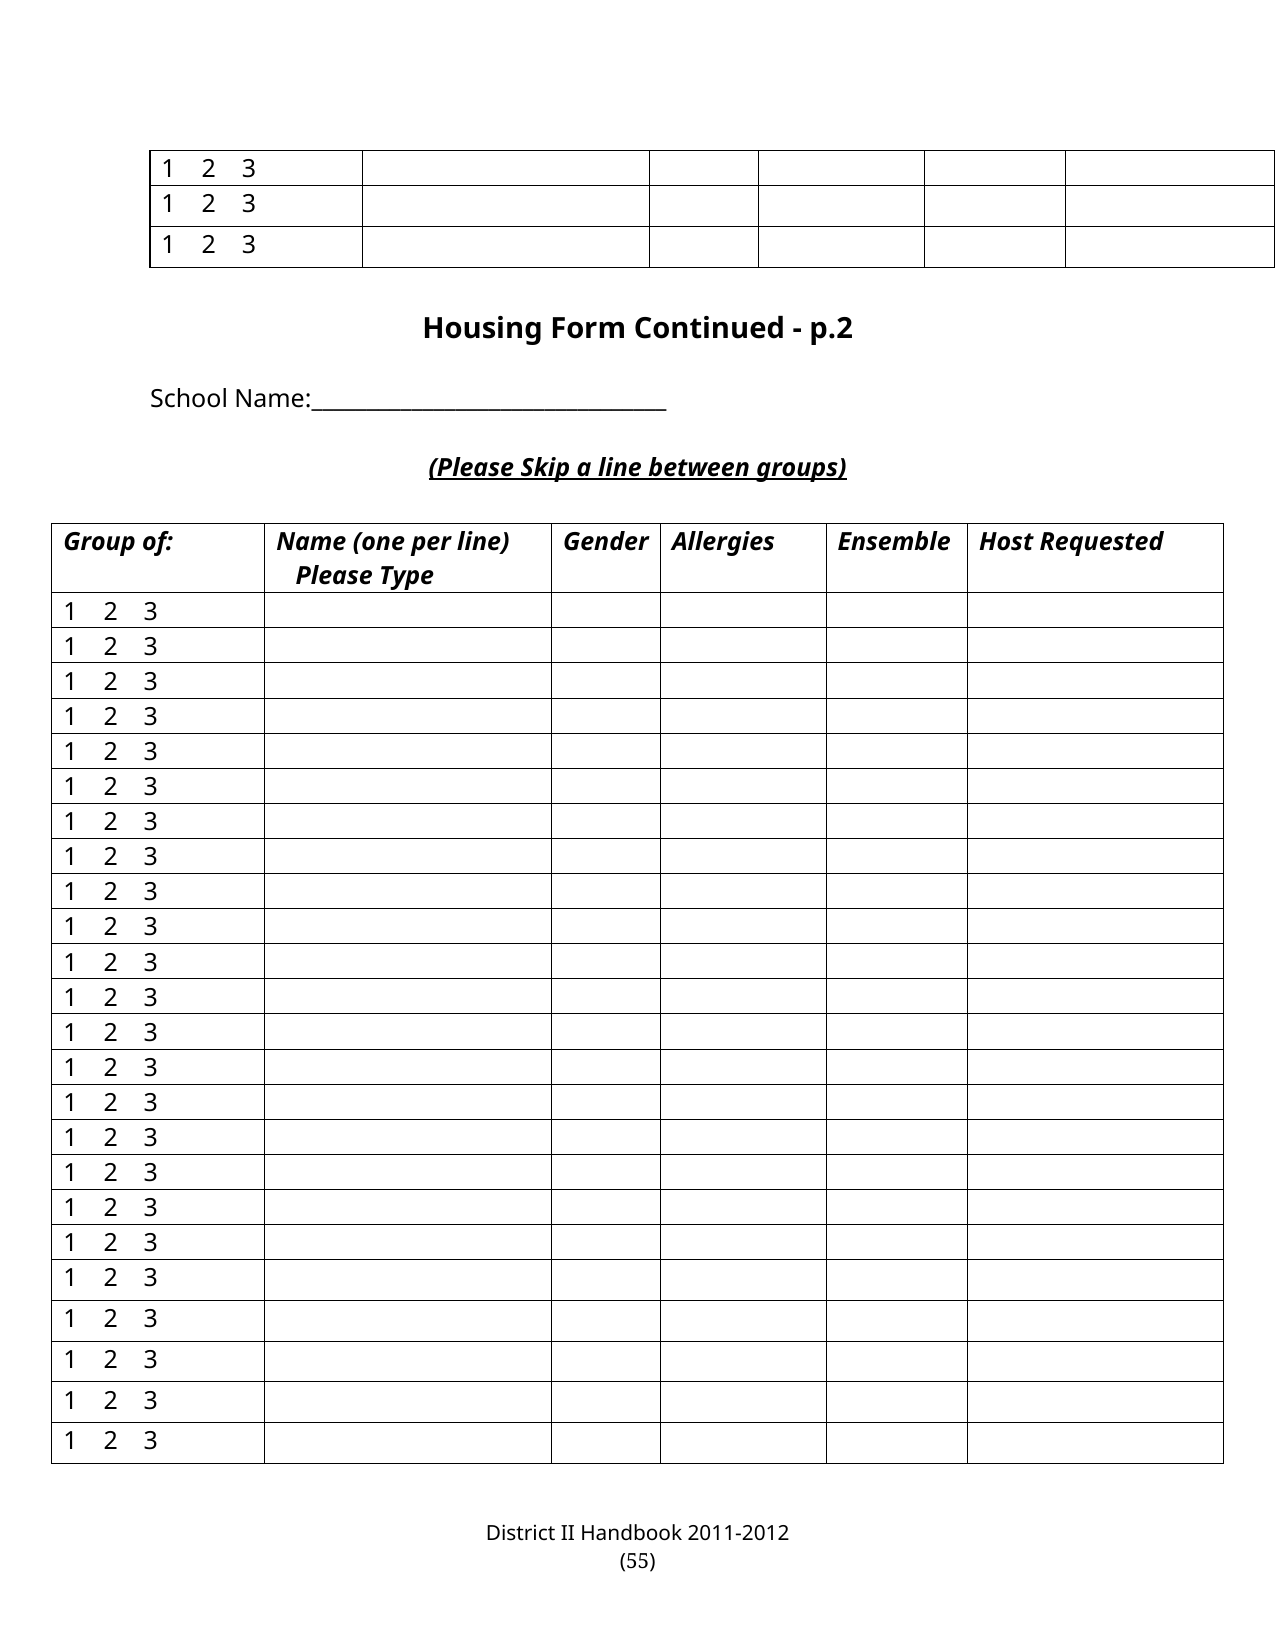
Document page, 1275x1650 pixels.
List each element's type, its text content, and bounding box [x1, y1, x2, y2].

table_cell [661, 1155, 826, 1189]
table_cell [363, 186, 649, 226]
table_cell [265, 944, 551, 978]
table_cell [661, 1382, 826, 1422]
table_cell [827, 839, 967, 873]
table_cell [827, 1301, 967, 1341]
table_cell [968, 1301, 1223, 1341]
table_cell [968, 1342, 1223, 1381]
table_cell 1 2 3 [52, 1225, 264, 1259]
table_cell [968, 1423, 1223, 1463]
table_cell [552, 769, 660, 803]
text (Please Skip a line between groups) [150, 449, 1125, 483]
table_cell [827, 944, 967, 978]
table_cell [552, 944, 660, 978]
table_cell [552, 1342, 660, 1381]
table_cell [552, 979, 660, 1013]
table_cell [265, 1085, 551, 1119]
table_cell 1 2 3 [52, 874, 264, 908]
table_cell [827, 1155, 967, 1189]
table_cell 1 2 3 [52, 909, 264, 943]
table_cell [661, 1342, 826, 1381]
table_cell 1 2 3 [52, 1423, 264, 1463]
table_cell [265, 1225, 551, 1259]
table_cell [661, 1050, 826, 1083]
table_cell [552, 804, 660, 838]
table_cell 1 2 3 [151, 227, 362, 267]
table_cell [827, 1423, 967, 1463]
table_cell [661, 839, 826, 873]
table_cell [661, 874, 826, 908]
table_cell [661, 1301, 826, 1341]
table_cell [827, 1050, 967, 1083]
table_cell 1 2 3 [52, 1260, 264, 1300]
table_cell [827, 874, 967, 908]
table_cell [827, 909, 967, 943]
table_cell [968, 909, 1223, 943]
table_cell [661, 804, 826, 838]
table_cell [1066, 151, 1274, 185]
table_header Host Requested [968, 524, 1223, 592]
table_cell [968, 979, 1223, 1013]
table_cell [968, 699, 1223, 732]
table_cell [265, 804, 551, 838]
table_cell [968, 628, 1223, 662]
table_cell [827, 1342, 967, 1381]
table_cell [552, 663, 660, 697]
table_cell [552, 874, 660, 908]
table_cell [661, 593, 826, 627]
table_cell [968, 1382, 1223, 1422]
table_cell [552, 839, 660, 873]
table_header Group of: [52, 524, 264, 592]
table_cell [968, 839, 1223, 873]
table_cell 1 2 3 [52, 1342, 264, 1381]
table_cell 1 2 3 [52, 1050, 264, 1083]
table_cell [552, 1014, 660, 1048]
table_cell 1 2 3 [52, 1085, 264, 1119]
table_cell [552, 1050, 660, 1083]
table_cell [552, 628, 660, 662]
table_cell 1 2 3 [52, 769, 264, 803]
table_cell [968, 1085, 1223, 1119]
table_cell 1 2 3 [52, 1014, 264, 1048]
table_cell [650, 186, 758, 226]
table_cell [661, 1085, 826, 1119]
table_cell [827, 1085, 967, 1119]
table_cell 1 2 3 [52, 628, 264, 662]
table_cell [265, 699, 551, 732]
table_cell 1 2 3 [52, 663, 264, 697]
table_cell [661, 944, 826, 978]
table_cell [827, 1225, 967, 1259]
table_cell [265, 769, 551, 803]
table_cell [265, 1342, 551, 1381]
table_cell [968, 874, 1223, 908]
table_cell [265, 663, 551, 697]
table_cell 1 2 3 [52, 1155, 264, 1189]
table_cell [661, 1423, 826, 1463]
table_cell [661, 1190, 826, 1224]
table_cell [827, 1120, 967, 1154]
table_header Name (one per line) Please Type [265, 524, 551, 592]
table_cell [552, 909, 660, 943]
table_cell [552, 1155, 660, 1189]
table_cell 1 2 3 [52, 979, 264, 1013]
table_cell [265, 839, 551, 873]
table_cell 1 2 3 [52, 593, 264, 627]
table_cell [968, 1260, 1223, 1300]
table_cell [827, 663, 967, 697]
table_cell [968, 663, 1223, 697]
table_cell [552, 593, 660, 627]
table_cell [661, 769, 826, 803]
table_cell [827, 1382, 967, 1422]
table_cell [265, 1155, 551, 1189]
table_cell 1 2 3 [52, 839, 264, 873]
table_cell [759, 227, 924, 267]
table_cell [968, 944, 1223, 978]
table_cell 1 2 3 [52, 944, 264, 978]
table_cell 1 2 3 [52, 1190, 264, 1224]
table_cell [661, 628, 826, 662]
table_cell [265, 1050, 551, 1083]
table_cell [265, 979, 551, 1013]
table_cell 1 2 3 [52, 734, 264, 768]
table_cell [661, 1014, 826, 1048]
table_cell [759, 186, 924, 226]
table_cell [968, 1190, 1223, 1224]
table_cell 1 2 3 [151, 186, 362, 226]
table_cell [661, 734, 826, 768]
table_cell [265, 1301, 551, 1341]
table_cell [968, 1155, 1223, 1189]
table_cell [827, 628, 967, 662]
table_cell [552, 1225, 660, 1259]
table_cell [925, 227, 1065, 267]
table_cell [661, 1225, 826, 1259]
table_cell [265, 628, 551, 662]
table_header Gender [552, 524, 660, 592]
table_cell [661, 699, 826, 732]
table_cell [827, 1190, 967, 1224]
table_cell 1 2 3 [52, 1301, 264, 1341]
table_cell [968, 734, 1223, 768]
table_cell [925, 186, 1065, 226]
table_cell [552, 1260, 660, 1300]
table_cell [552, 1382, 660, 1422]
table_cell [968, 1120, 1223, 1154]
table_cell [827, 979, 967, 1013]
table_cell [827, 1014, 967, 1048]
table_cell [552, 699, 660, 732]
table_header Allergies [661, 524, 826, 592]
table_cell [827, 769, 967, 803]
table_cell [968, 1014, 1223, 1048]
subtitle Housing Form Continued - p.2 [150, 307, 1125, 347]
table_cell [363, 151, 649, 185]
table_cell 1 2 3 [52, 804, 264, 838]
table_cell [650, 151, 758, 185]
table_cell [265, 1382, 551, 1422]
table_cell [925, 151, 1065, 185]
table_cell [661, 1260, 826, 1300]
table_cell [265, 1260, 551, 1300]
table_cell 1 2 3 [52, 1382, 264, 1422]
table_cell [661, 979, 826, 1013]
table_cell [650, 227, 758, 267]
table_cell [827, 593, 967, 627]
table_cell [552, 1120, 660, 1154]
table_cell [1066, 227, 1274, 267]
table_cell [552, 734, 660, 768]
table_cell [552, 1190, 660, 1224]
table_cell [265, 1120, 551, 1154]
table_cell [827, 1260, 967, 1300]
table_cell [265, 1014, 551, 1048]
table_cell [265, 593, 551, 627]
table_cell [265, 909, 551, 943]
table_cell [661, 909, 826, 943]
table_cell [265, 1190, 551, 1224]
table_cell [265, 734, 551, 768]
table_cell [552, 1423, 660, 1463]
table_cell [759, 151, 924, 185]
table_cell [363, 227, 649, 267]
table_cell [661, 663, 826, 697]
table_cell [968, 593, 1223, 627]
table_header Ensemble [827, 524, 967, 592]
table_cell [827, 699, 967, 732]
table_cell [968, 1225, 1223, 1259]
table_cell [552, 1085, 660, 1119]
table_cell [827, 734, 967, 768]
table_cell 1 2 3 [52, 1120, 264, 1154]
table_cell [661, 1120, 826, 1154]
table_cell [552, 1301, 660, 1341]
table_cell [968, 804, 1223, 838]
table_cell [265, 1423, 551, 1463]
table_cell 1 2 3 [52, 699, 264, 732]
table_cell [968, 1050, 1223, 1083]
text School Name:________________________________ [150, 381, 1125, 415]
table_cell [265, 874, 551, 908]
table_cell [968, 769, 1223, 803]
table_cell [1066, 186, 1274, 226]
table_cell 1 2 3 [151, 151, 362, 185]
table_cell [827, 804, 967, 838]
